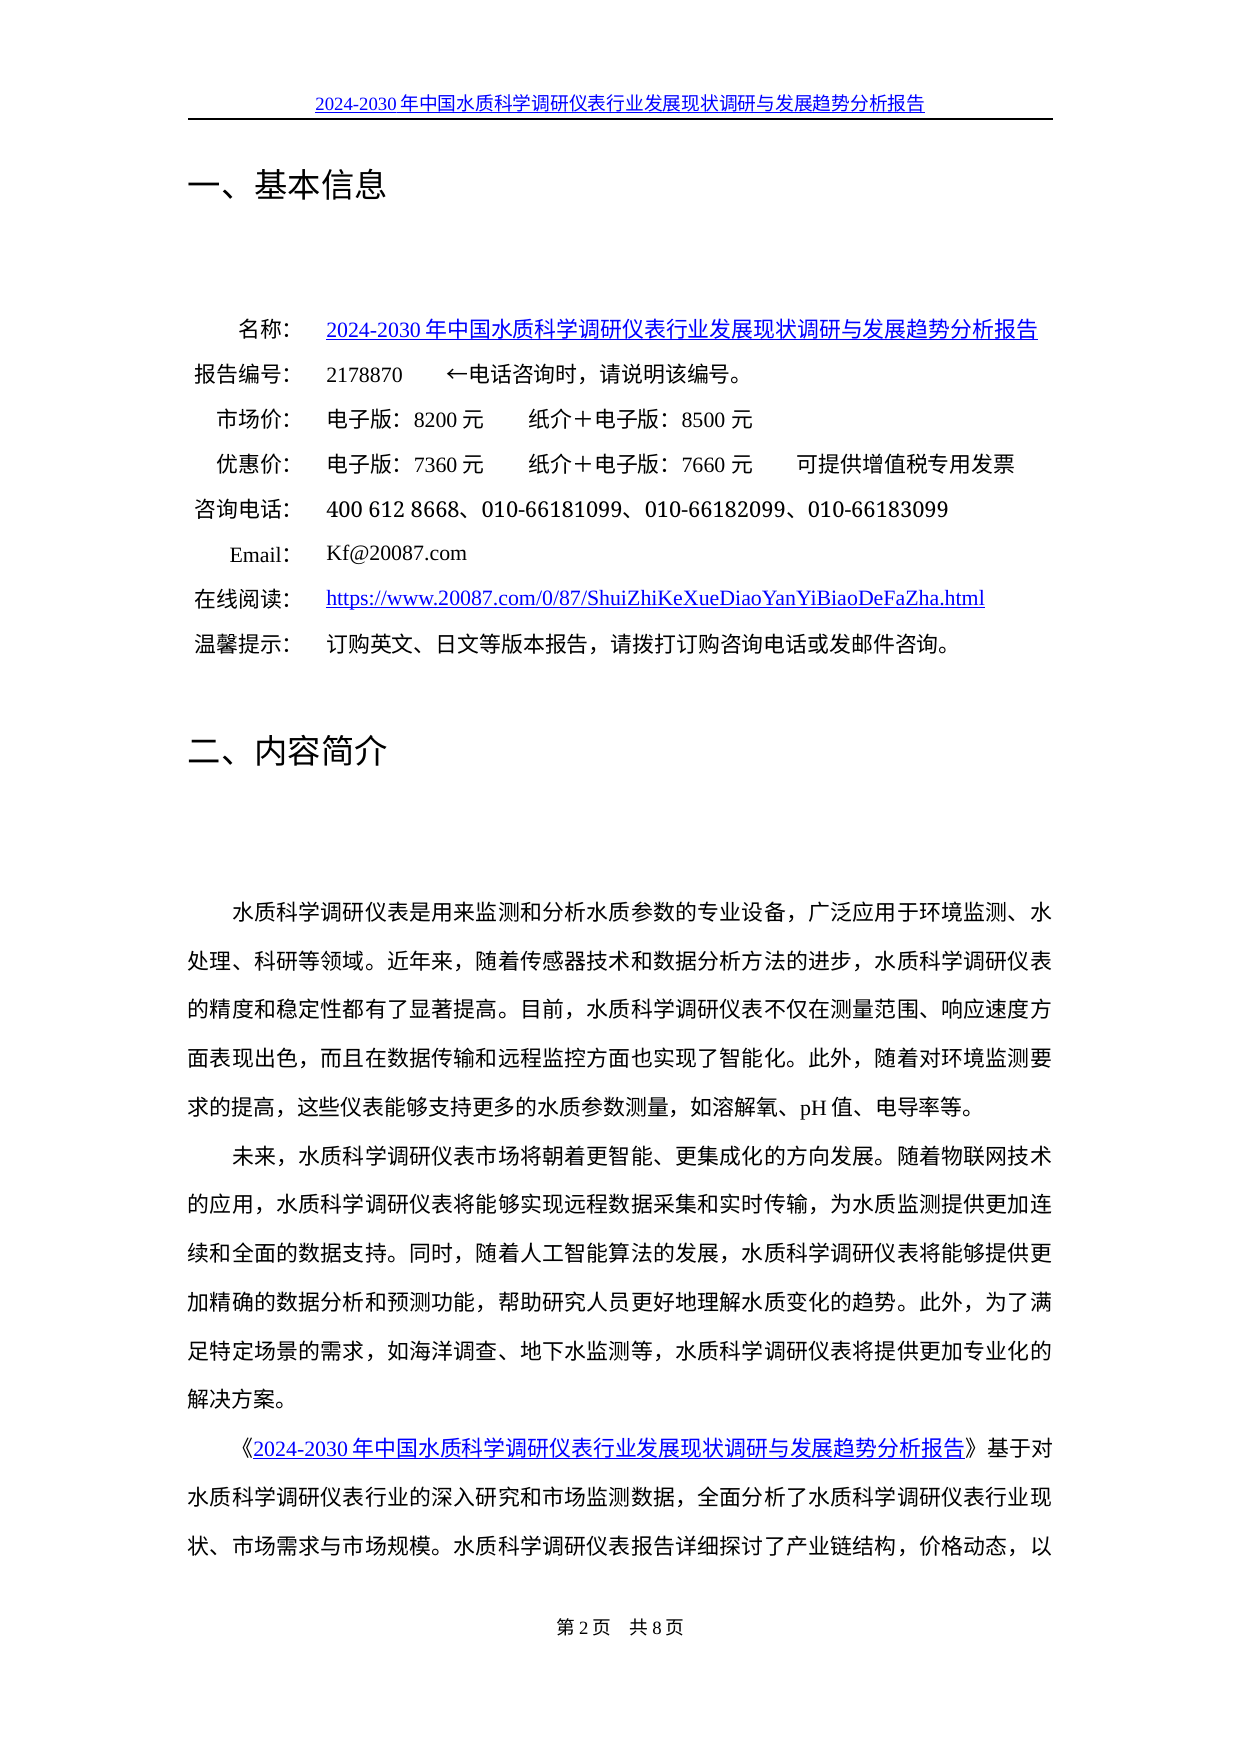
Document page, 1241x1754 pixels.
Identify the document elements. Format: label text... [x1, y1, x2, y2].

table_cell 2178870 ←电话咨询时，请说明该编号。 [315, 357, 1073, 402]
title 一、基本信息 [187, 150, 1053, 215]
table_cell 电子版：7360 元 纸介＋电子版：7660 元 可提供增值税专用发票 [315, 447, 1073, 492]
table_cell Kf@20087.com [315, 537, 1073, 582]
table_cell Email： [167, 537, 315, 582]
table_header 名称： [167, 312, 315, 357]
table_cell 电子版：8200 元 纸介＋电子版：8500 元 [315, 402, 1073, 447]
table_cell 市场价： [167, 402, 315, 447]
table_header 2024-2030年中国水质科学调研仪表行业发展现状调研与发展趋势分析报告 [315, 312, 1073, 357]
table_cell 优惠价： [167, 447, 315, 492]
title 二、内容简介 [187, 717, 1053, 782]
table_cell 订购英文、日文等版本报告，请拨打订购咨询电话或发邮件咨询。 [315, 627, 1073, 672]
table_cell [315, 582, 1073, 627]
table_cell 温馨提示： [167, 627, 315, 672]
table_cell 400 612 8668、010-66181099、010-66182099、010-66183099 [315, 492, 1073, 537]
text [187, 894, 1053, 1561]
table_cell 报告编号： [167, 357, 315, 402]
table_cell 咨询电话： [167, 492, 315, 537]
table_cell 在线阅读： [167, 582, 315, 627]
